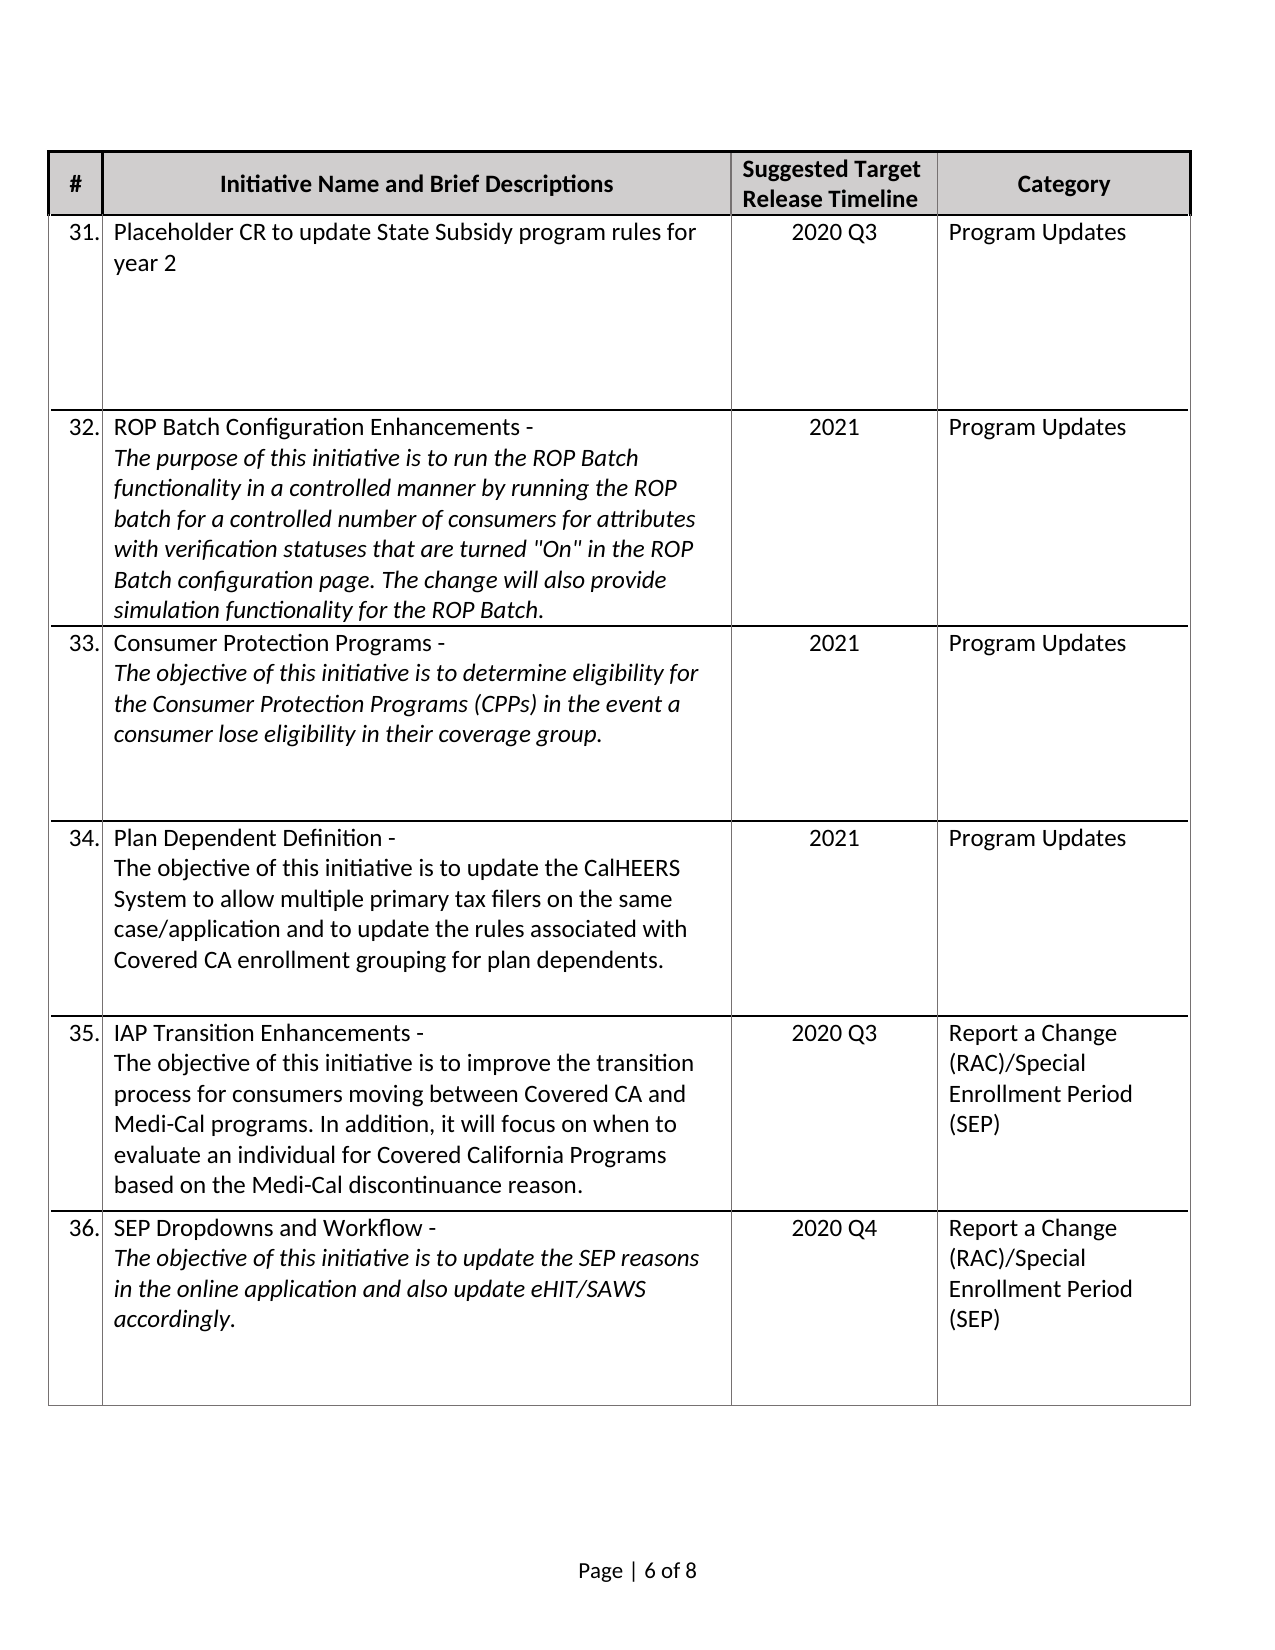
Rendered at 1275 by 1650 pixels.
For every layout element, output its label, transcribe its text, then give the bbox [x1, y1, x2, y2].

table_header Initiative Name and Brief Descriptions [104, 153, 730, 214]
table_header # [50, 153, 101, 214]
table_cell 2021 [732, 627, 937, 820]
table_cell IAP Transition Enhancements - The objective of this initiative is to improve the transition process for consumers moving between Covered CA and Medi-Cal programs. In addition, it will focus on when to evaluate an individual for Covered California Programs based on the Medi-Cal discontinuance reason. [103, 1017, 731, 1210]
table_cell 2020 Q3 [732, 216, 937, 409]
table_cell ROP Batch Configuration Enhancements - The purpose of this initiative is to run the ROP Batch functionality in a controlled manner by running the ROP batch for a controlled number of consumers for attributes with verification statuses that are turned "On" in the ROP Batch configuration page. The change will also provide simulation functionality for the ROP Batch. [103, 411, 731, 625]
table_cell [49, 214, 102, 409]
table_cell SEP Dropdowns and Workflow - The objective of this initiative is to update the SEP reasons in the online application and also update eHIT/SAWS accordingly. [103, 1212, 731, 1405]
table_cell [49, 820, 102, 1015]
table_cell Report a Change (RAC)/Special Enrollment Period (SEP) [938, 1015, 1190, 1210]
table_header Category [938, 153, 1189, 214]
table_cell [49, 1015, 102, 1210]
table_cell 2021 [732, 822, 937, 1015]
table_cell 2020 Q3 [732, 1017, 937, 1210]
table_cell [49, 1210, 102, 1405]
table_cell Placeholder CR to update State Subsidy program rules for year 2 [103, 216, 731, 409]
table_cell Program Updates [938, 214, 1190, 409]
table_cell 2020 Q4 [732, 1212, 937, 1405]
table_header Suggested Target Release Timeline [732, 153, 937, 214]
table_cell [938, 1210, 1190, 1405]
table_cell [49, 625, 102, 820]
table_cell Plan Dependent Definition - The objective of this initiative is to update the CalHEERS System to allow multiple primary tax filers on the same case/application and to update the rules associated with Covered CA enrollment grouping for plan dependents. [103, 822, 731, 1015]
table_cell [49, 409, 102, 625]
table_cell Consumer Protection Programs - The objective of this initiative is to determine eligibility for the Consumer Protection Programs (CPPs) in the event a consumer lose eligibility in their coverage group. [103, 627, 731, 820]
table_cell Program Updates [938, 409, 1190, 625]
table_cell Program Updates [938, 625, 1190, 820]
table_cell 2021 [732, 411, 937, 625]
table_cell Program Updates [938, 820, 1190, 1015]
